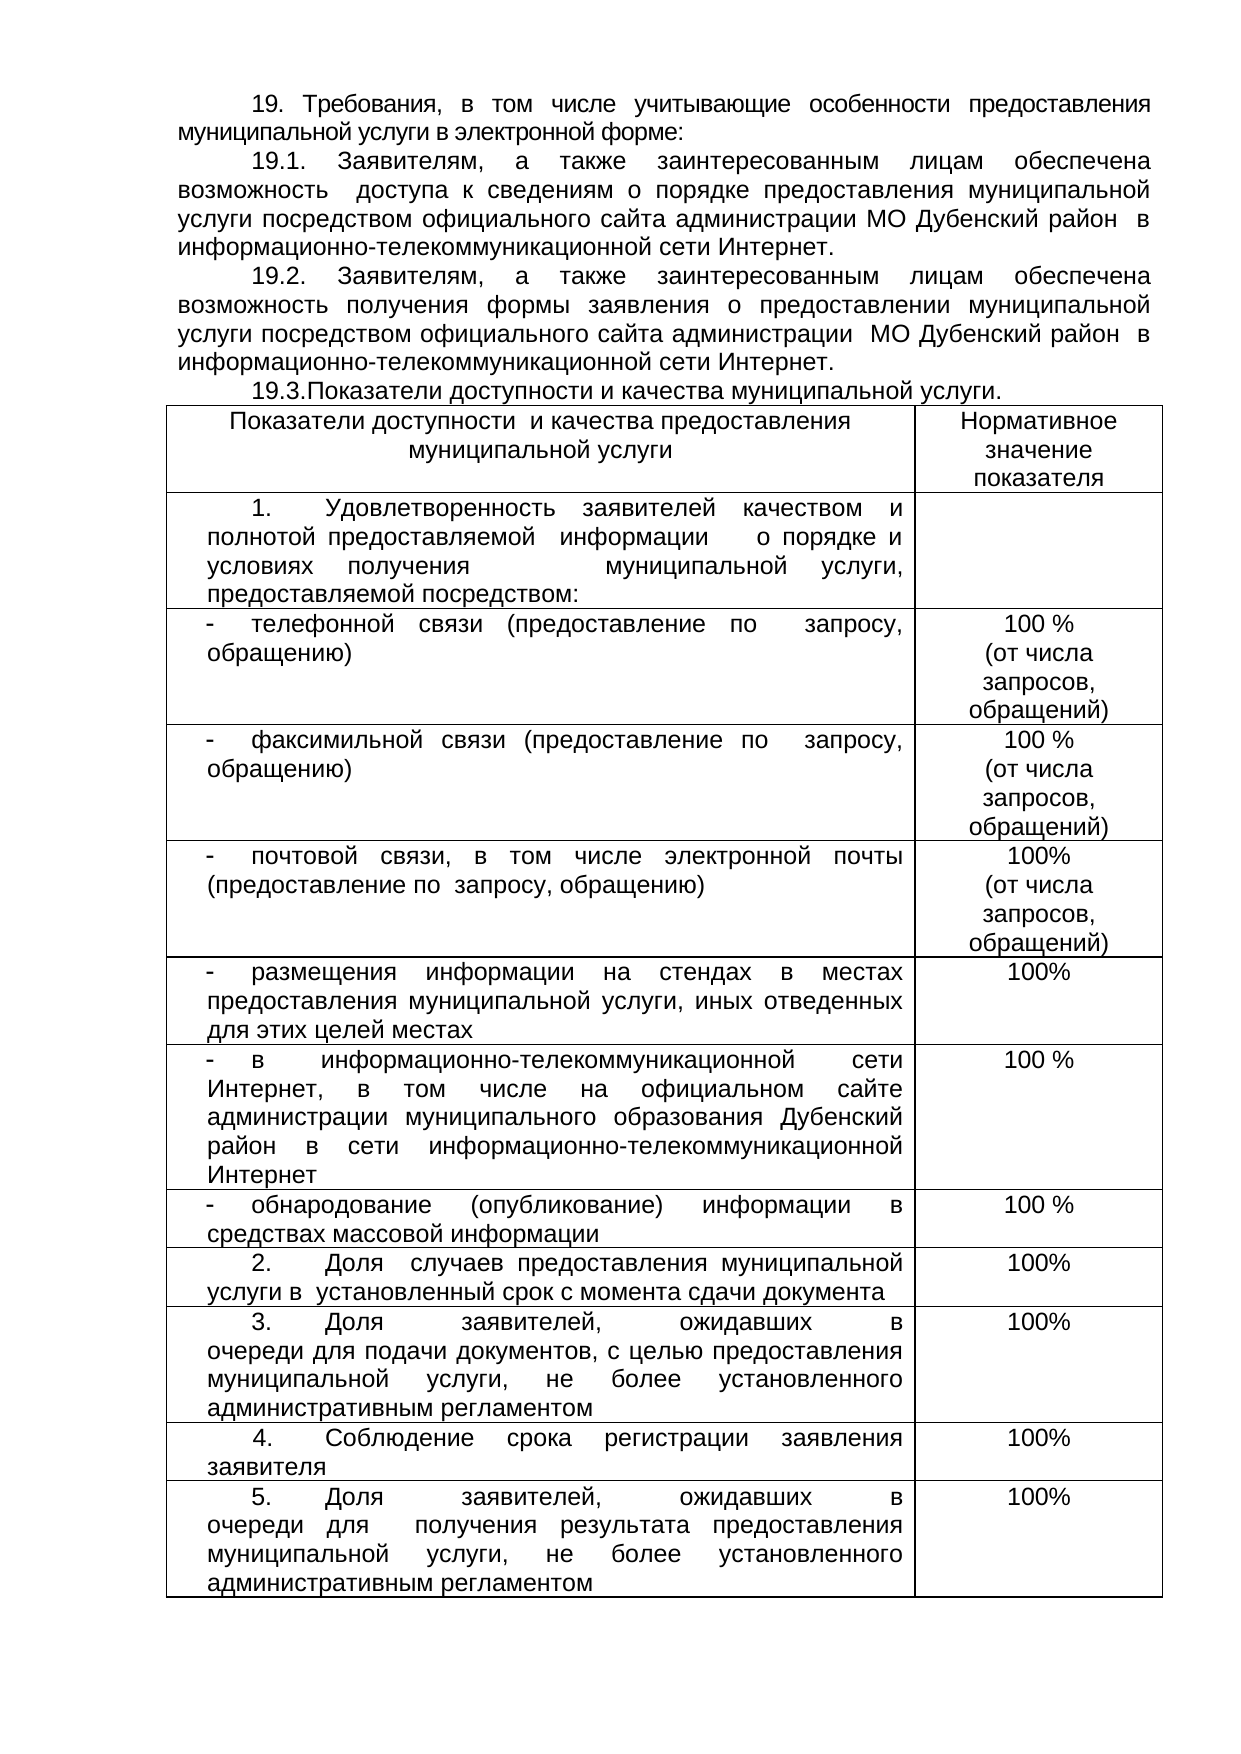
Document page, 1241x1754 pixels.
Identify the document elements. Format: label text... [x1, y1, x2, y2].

table_cell 100% (от числа запросов, обращений) [916, 841, 1162, 956]
table_cell 100% [916, 958, 1162, 1044]
table_cell обнародование (опубликование) информации в средствах массовой информации [167, 1190, 914, 1247]
text 19.2. Заявителям, а также заинтересованным лицам обеспечена возможность получения формы заявления о предоставлении муниципальной услуги посредством официального сайта администрации МО Дубенский район в информационно-телекоммуникационной сети Интернет. [177, 261, 1152, 376]
table_cell Доля случаев предоставления муниципальной услуги в установленный срок с момента сдачи документа [167, 1248, 914, 1306]
table_cell телефонной связи (предоставление по запросу, обращению) [167, 609, 914, 724]
table_cell почтовой связи, в том числе электронной почты (предоставление по запросу, обращению) [167, 841, 914, 956]
table_cell Соблюдение срока регистрации заявления заявителя [167, 1423, 914, 1480]
text 19.3.Показатели доступности и качества муниципальной услуги. [177, 376, 1152, 405]
table_cell 100% [916, 1423, 1162, 1480]
table_cell 100% [916, 1248, 1162, 1306]
table_cell 100 % [916, 1045, 1162, 1189]
table_cell [916, 493, 1162, 608]
table_cell 100 % (от числа запросов, обращений) [916, 609, 1162, 724]
table_cell факсимильной связи (предоставление по запросу, обращению) [167, 725, 914, 840]
table_cell 100% [916, 1481, 1162, 1596]
text 19. Требования, в том числе учитывающие особенности предоставления муниципальной услуги в электронной форме: [177, 89, 1152, 146]
table_cell 100% [916, 1307, 1162, 1422]
text 19.1. Заявителям, а также заинтересованным лицам обеспечена возможность доступа к сведениям о порядке предоставления муниципальной услуги посредством официального сайта администрации МО Дубенский район в информационно-телекоммуникационной сети Интернет. [177, 146, 1152, 261]
table_header Показатели доступности и качества предоставления муниципальной услуги [167, 406, 914, 492]
table_cell Доля заявителей, ожидавших в очереди для получения результата предоставления муниципальной услуги, не более установленного административным регламентом [167, 1481, 914, 1596]
table_cell Доля заявителей, ожидавших в очереди для подачи документов, с целью предоставления муниципальной услуги, не более установленного административным регламентом [167, 1307, 914, 1422]
table_cell 100 % (от числа запросов, обращений) [916, 725, 1162, 840]
table_header Нормативное значение показателя [916, 406, 1162, 492]
table_cell 100 % [916, 1190, 1162, 1247]
table_cell Удовлетворенность заявителей качеством и полнотой предоставляемой информации о порядке и условиях получения муниципальной услуги, предоставляемой посредством: [167, 493, 914, 608]
table_cell в информационно-телекоммуникационной сети Интернет, в том числе на официальном сайте администрации муниципального образования Дубенский район в сети информационно-телекоммуникационной Интернет [167, 1045, 914, 1189]
table_cell размещения информации на стендах в местах предоставления муниципальной услуги, иных отведенных для этих целей местах [167, 958, 914, 1044]
